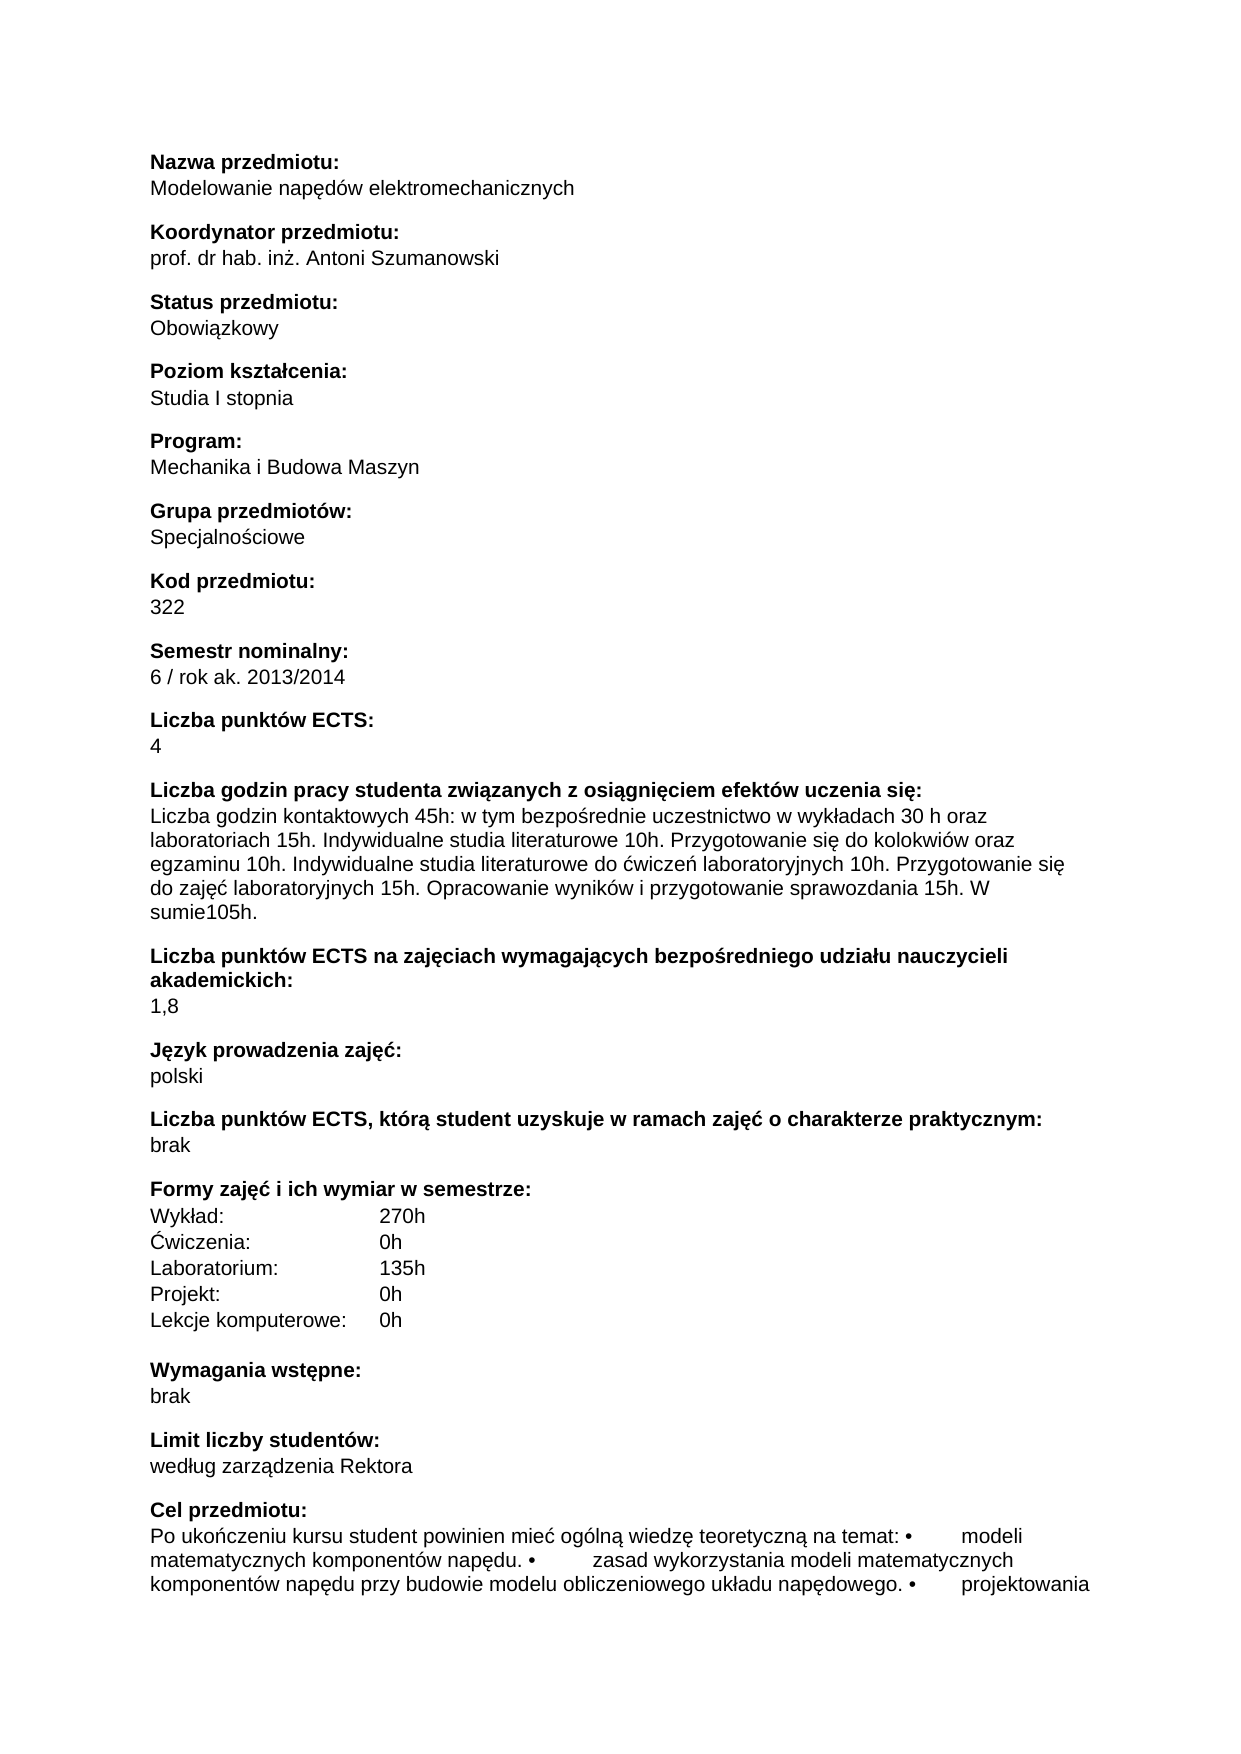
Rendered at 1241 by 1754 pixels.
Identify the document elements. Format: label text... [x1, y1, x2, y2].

text 4 [150, 734, 1090, 758]
text Liczba punktów ECTS, którą student uzyskuje w ramach zajęć o charakterze praktycznym: [150, 1107, 1090, 1131]
text Liczba punktów ECTS na zajęciach wymagających bezpośredniego udziału nauczycieli akademickich: [150, 944, 1090, 992]
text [150, 1523, 1090, 1595]
text 322 [150, 595, 1090, 619]
text Koordynator przedmiotu: [150, 220, 1090, 244]
text Program: [150, 429, 1090, 453]
table_header 270h [369, 1204, 597, 1228]
text Mechanika i Budowa Maszyn [150, 455, 1090, 479]
text Język prowadzenia zajęć: [150, 1037, 1090, 1061]
text Grupa przedmiotów: [150, 499, 1090, 523]
text Semestr nominalny: [150, 638, 1090, 662]
text Liczba punktów ECTS: [150, 708, 1090, 732]
table_cell Ćwiczenia: [140, 1230, 367, 1254]
table_cell Laboratorium: [140, 1256, 367, 1280]
table_cell Projekt: [140, 1282, 367, 1306]
table_cell 0h [369, 1280, 597, 1306]
text Liczba godzin kontaktowych 45h: w tym bezpośrednie uczestnictwo w wykładach 30 h oraz laboratoriach 15h. Indywidualne studia literaturowe 10h. Przygotowanie się do kolokwiów oraz egzaminu 10h. Indywidualne studia literaturowe do ćwiczeń laboratoryjnych 10h. Przygotowanie się do zajęć laboratoryjnych 15h. Opracowanie wyników i przygotowanie sprawozdania 15h. W sumie105h. [150, 804, 1090, 924]
text prof. dr hab. inż. Antoni Szumanowski [150, 246, 1090, 270]
text Liczba godzin pracy studenta związanych z osiągnięciem efektów uczenia się: [150, 778, 1090, 802]
text polski [150, 1063, 1090, 1087]
text według zarządzenia Rektora [150, 1454, 1090, 1478]
text Kod przedmiotu: [150, 569, 1090, 593]
table_header Wykład: [140, 1204, 367, 1228]
text Specjalnościowe [150, 525, 1090, 549]
text Nazwa przedmiotu: [150, 150, 1090, 174]
text Modelowanie napędów elektromechanicznych [150, 176, 1090, 200]
table_cell 0h [369, 1306, 597, 1332]
table_cell Lekcje komputerowe: [140, 1308, 367, 1332]
text 1,8 [150, 994, 1090, 1018]
text Poziom kształcenia: [150, 359, 1090, 383]
table_cell 0h [369, 1228, 597, 1254]
text Wymagania wstępne: [150, 1358, 1090, 1382]
text Formy zajęć i ich wymiar w semestrze: [150, 1177, 1090, 1201]
text Studia I stopnia [150, 385, 1090, 409]
text Limit liczby studentów: [150, 1428, 1090, 1452]
table_cell 135h [369, 1254, 597, 1280]
text brak [150, 1133, 1090, 1157]
text brak [150, 1384, 1090, 1408]
text 6 / rok ak. 2013/2014 [150, 664, 1090, 688]
text Cel przedmiotu: [150, 1497, 1090, 1521]
text Obowiązkowy [150, 316, 1090, 339]
text Status przedmiotu: [150, 289, 1090, 313]
